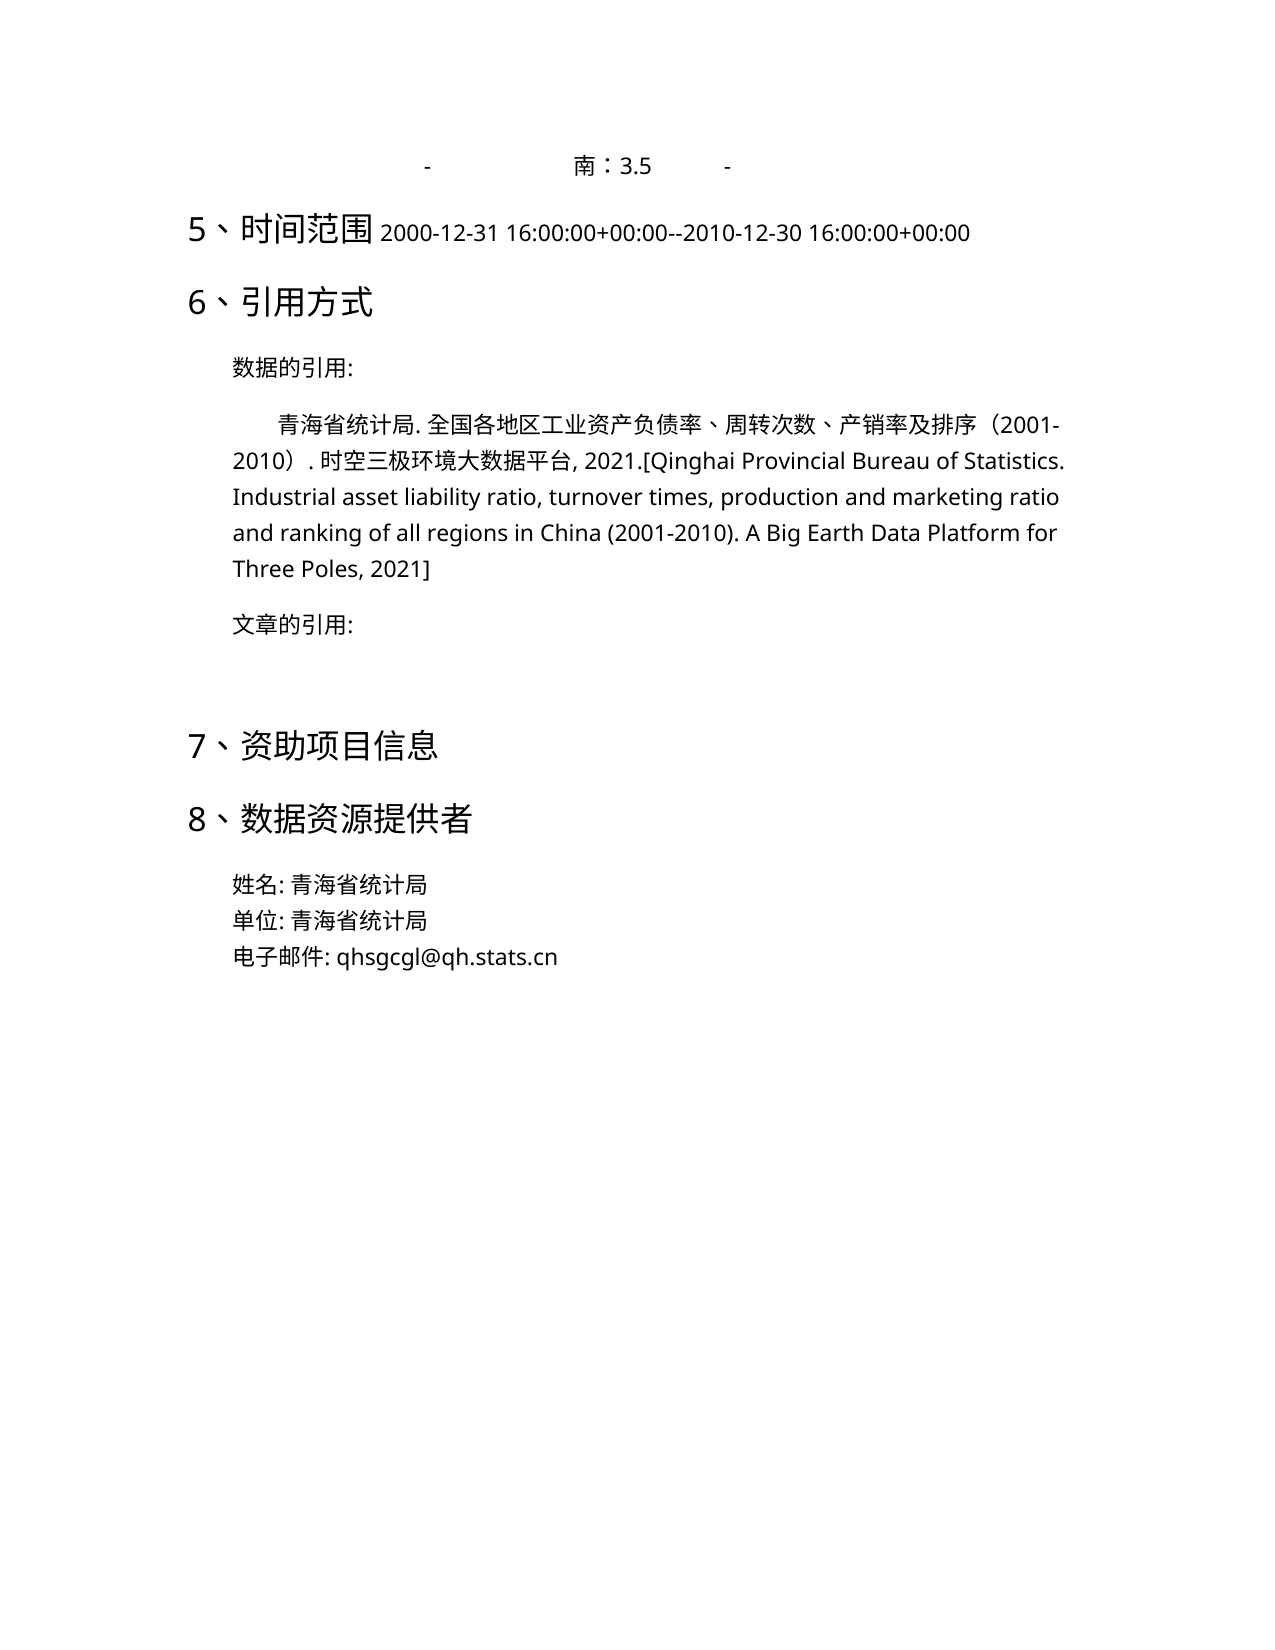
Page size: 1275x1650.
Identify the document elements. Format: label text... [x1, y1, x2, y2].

table_cell - [713, 150, 862, 206]
text 5、时间范围2000-12-31 16:00:00+00:00--2010-12-30 16:00:00+00:00 [187, 206, 1087, 251]
text 数据的引用: [232, 352, 1087, 383]
text 6、引用方式 [187, 279, 1087, 324]
table_cell 南：3.5 [563, 150, 712, 206]
text 7、资助项目信息 [187, 723, 1087, 768]
text 8、数据资源提供者 [187, 796, 1087, 841]
text 姓名: 青海省统计局 单位: 青海省统计局 电子邮件: qhsgcgl@qh.stats.cn [232, 869, 1087, 1044]
text 青海省统计局. 全国各地区工业资产负债率、周转次数、产销率及排序（2001-2010）. 时空三极环境大数据平台, 2021.[Qinghai Provincial Bureau of Statistics. Industrial asset liability ratio, turnover times, production and marketing ratio and ranking of all regions in China (2001-2010). A Big Earth Data Platform for Three Poles, 2021] [232, 409, 1087, 584]
table_cell - [413, 150, 562, 206]
text 文章的引用: [232, 609, 1087, 641]
